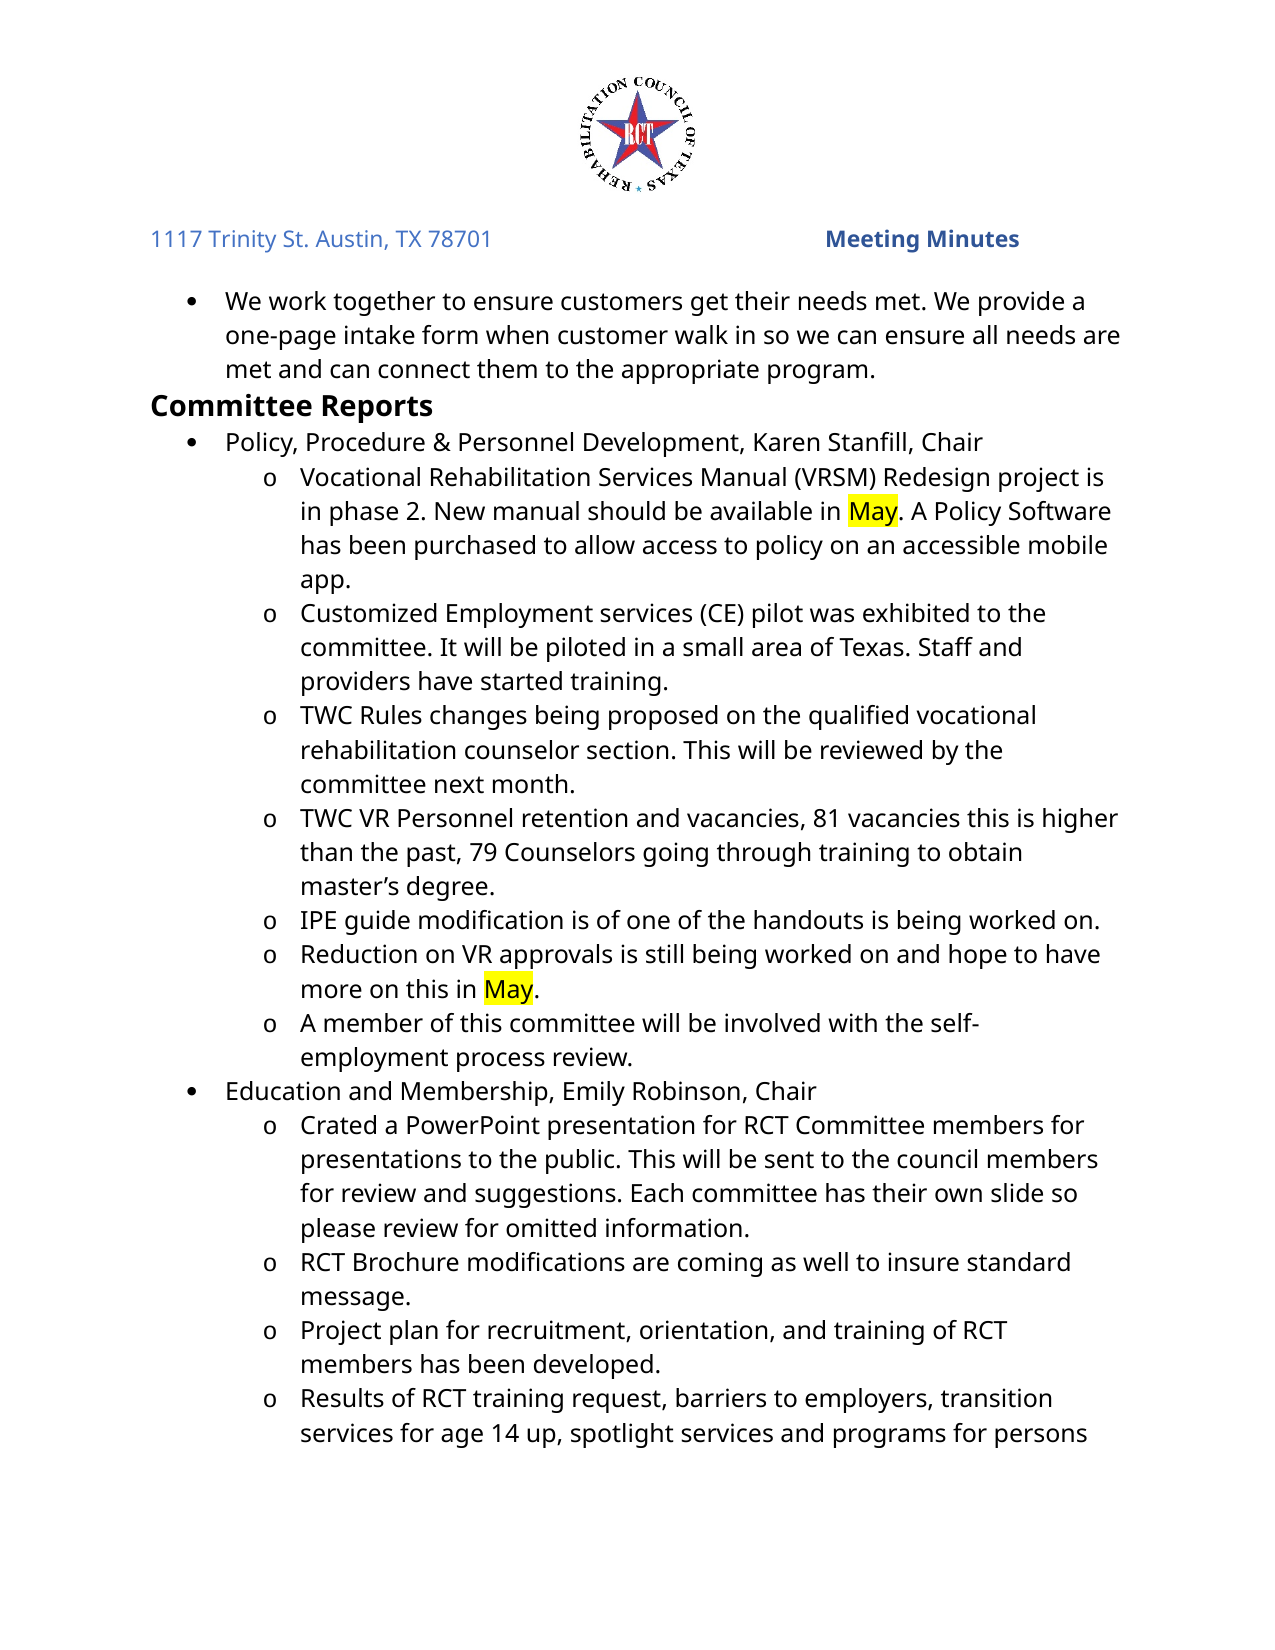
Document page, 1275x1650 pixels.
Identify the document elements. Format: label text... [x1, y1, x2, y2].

list TWC VR Personnel retention and vacancies, 81 vacancies this is higher than the past, 79 Counselors going through training to obtain master’s degree. [262, 800, 1125, 903]
list Vocational Rehabilitation Services Manual (VRSM) Redesign project is in phase 2. New manual should be available in May. A Policy Software has been purchased to allow access to policy on an accessible mobile app. [262, 459, 1125, 596]
list Customized Employment services (CE) pilot was exhibited to the committee. It will be piloted in a small area of Texas. Staff and providers have started training. [262, 596, 1125, 698]
list TWC Rules changes being proposed on the qualified vocational rehabilitation counselor section. This will be reviewed by the committee next month. [262, 698, 1125, 800]
list We work together to ensure customers get their needs met. We provide a one-page intake form when customer walk in so we can ensure all needs are met and can connect them to the appropriate program. [187, 283, 1125, 385]
list Policy, Procedure & Personnel Development, Karen Stanfill, Chair [187, 425, 1125, 459]
list RCT Brochure modifications are coming as well to insure standard message. [262, 1244, 1125, 1313]
list Education and Membership, Emily Robinson, Chair [187, 1074, 1125, 1108]
list A member of this committee will be involved with the self-employment process review. [262, 1005, 1125, 1074]
text Committee Reports [150, 385, 1125, 425]
list Reduction on VR approvals is still being worked on and hope to have more on this in May. [262, 937, 1125, 1005]
picture [577, 75, 698, 194]
list IPE guide modification is of one of the handouts is being worked on. [262, 903, 1125, 937]
list Project plan for recruitment, orientation, and training of RCT members has been developed. [262, 1313, 1125, 1381]
list Crated a PowerPoint presentation for RCT Committee members for presentations to the public. This will be sent to the council members for review and suggestions. Each committee has their own slide so please review for omitted information. [262, 1108, 1125, 1244]
